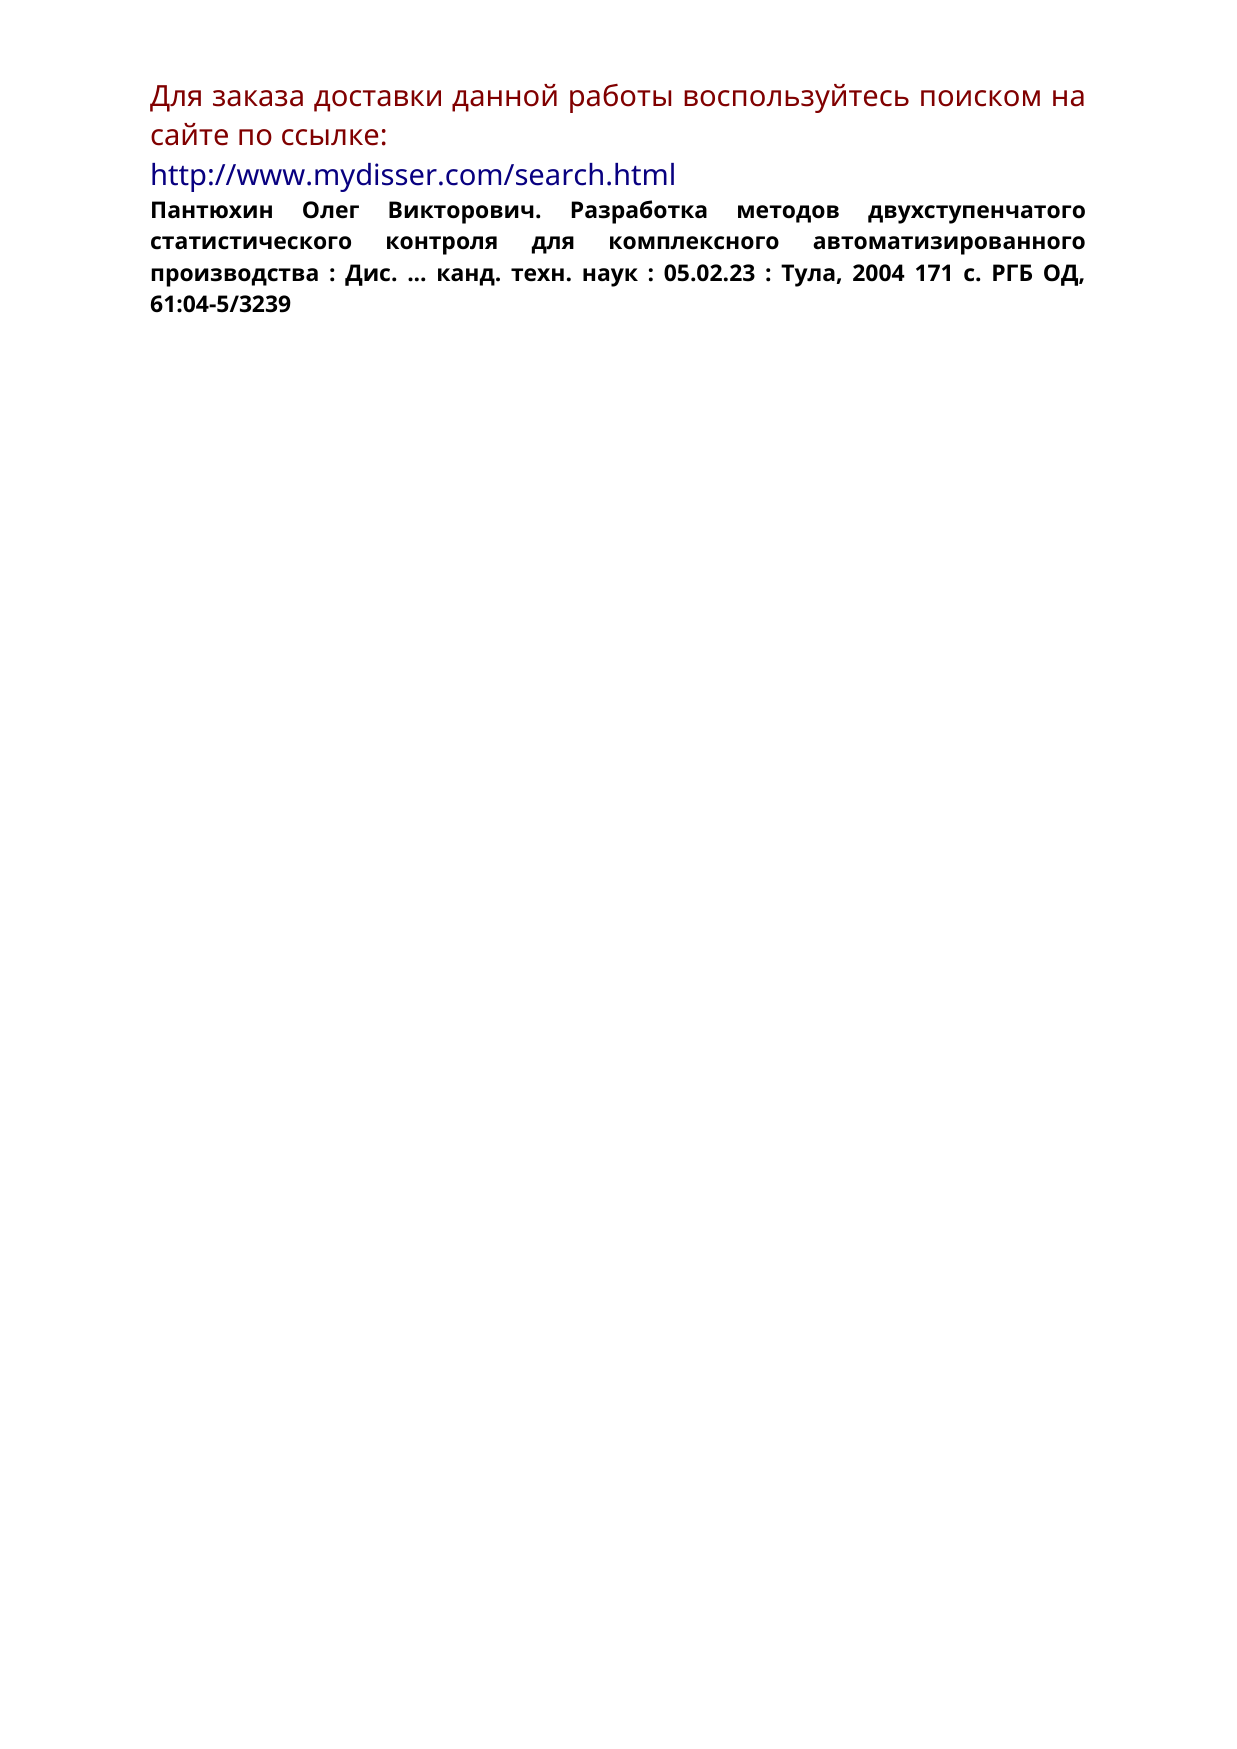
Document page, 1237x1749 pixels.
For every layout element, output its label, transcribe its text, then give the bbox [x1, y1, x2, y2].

text Пантюхин Олег Викторович. Разработка методов двухступенчатого статистического контроля для комплексного автоматизированного производства : Дис. ... канд. техн. наук : 05.02.23 : Тула, 2004 171 c. РГБ ОД, 61:04-5/3239 [150, 194, 1086, 319]
